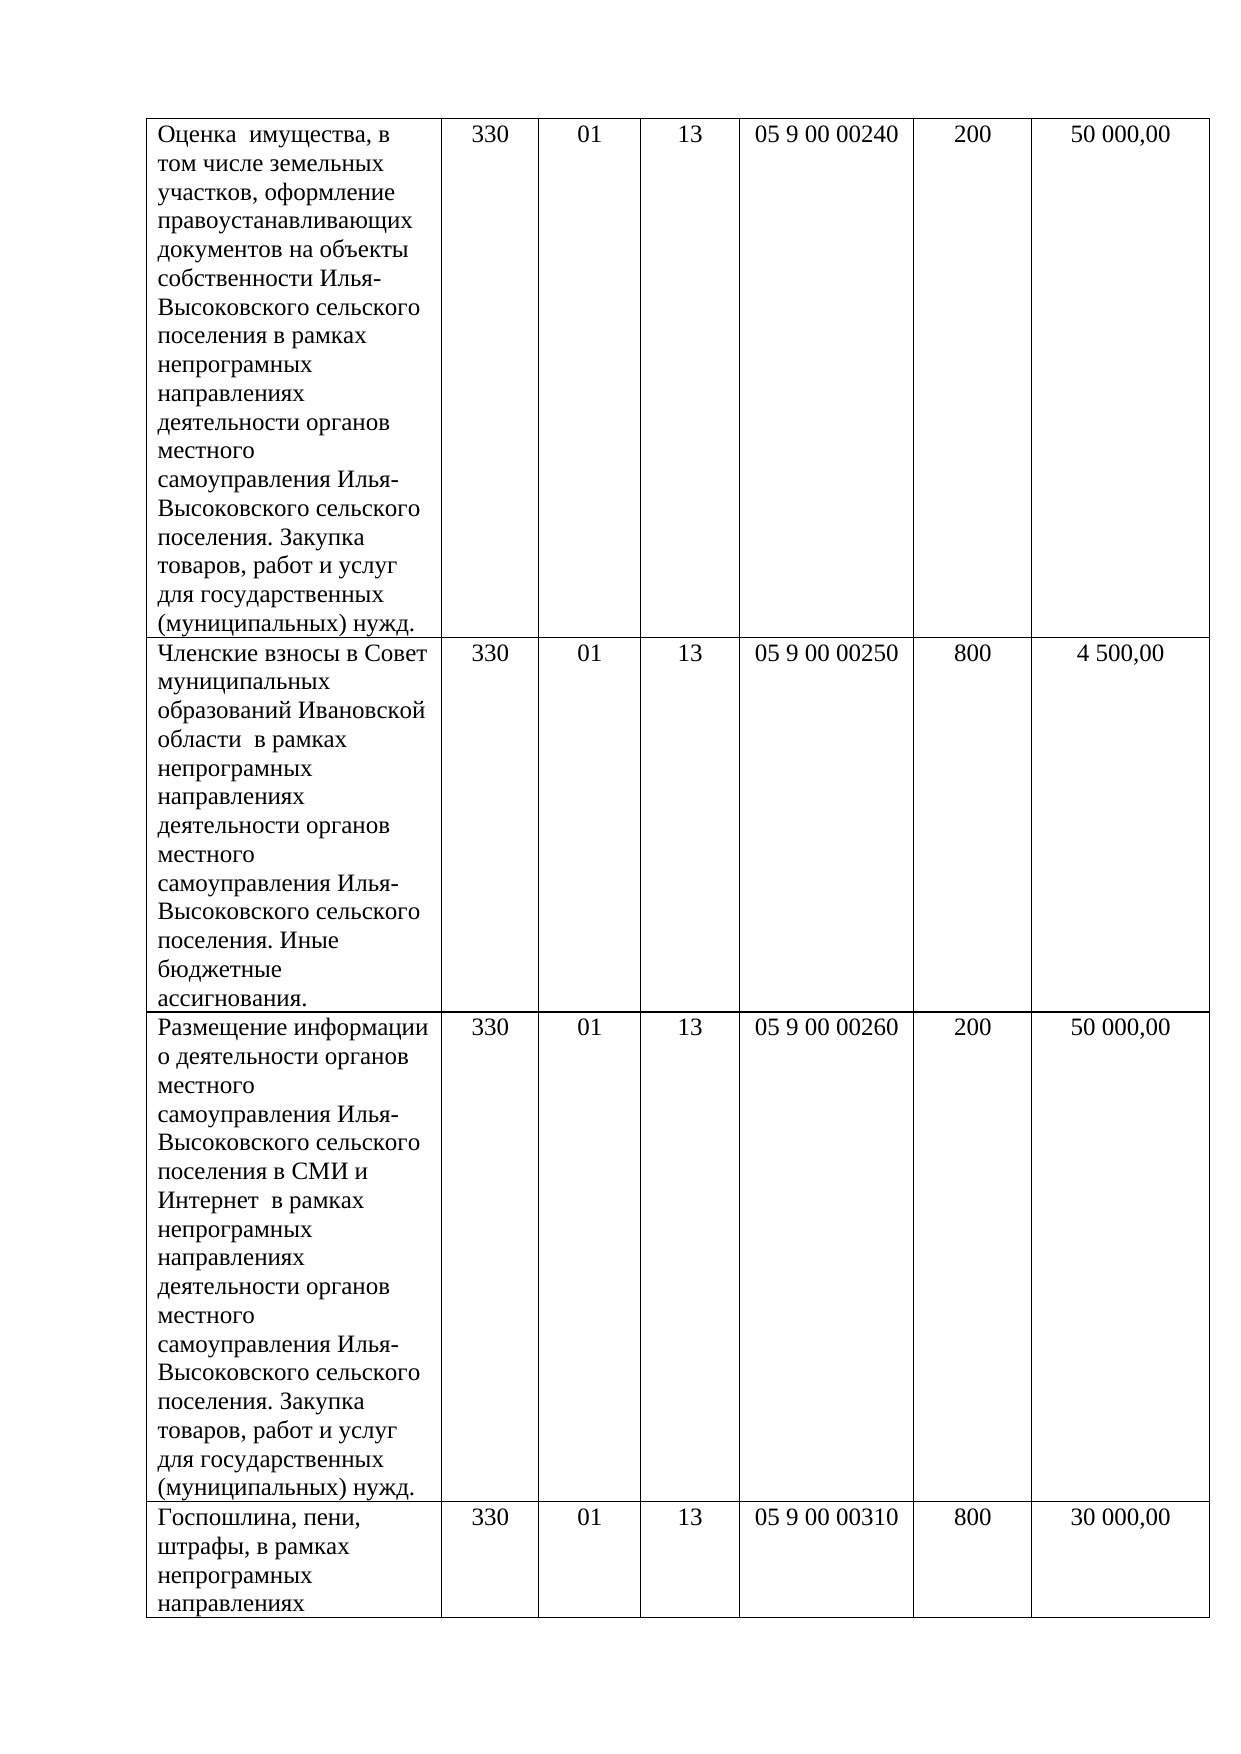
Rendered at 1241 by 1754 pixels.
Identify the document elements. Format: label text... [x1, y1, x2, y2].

table_cell Членские взносы в Совет муниципальных образований Ивановской области в рамках непрограмных направлениях деятельности органов местного самоуправления Илья-Высоковского сельского поселения. Иные бюджетные ассигнования. [147, 638, 441, 1011]
table_cell 13 [641, 1013, 739, 1501]
table_cell 01 [539, 1502, 640, 1617]
table_cell 30 000,00 [1032, 1502, 1209, 1617]
table_cell 13 [641, 119, 739, 637]
table_cell 330 [442, 1502, 538, 1617]
table_cell 13 [641, 638, 739, 1011]
table_cell 330 [442, 119, 538, 637]
table_cell 50 000,00 [1032, 1013, 1209, 1501]
table_cell 01 [539, 638, 640, 1011]
table_cell 05 9 00 00240 [740, 119, 913, 637]
table_cell 05 9 00 00250 [740, 638, 913, 1011]
table_cell 4 500,00 [1032, 638, 1209, 1011]
table_cell 50 000,00 [1032, 119, 1209, 637]
table_cell 800 [914, 638, 1031, 1011]
table_cell 13 [641, 1502, 739, 1617]
table_cell 05 9 00 00260 [740, 1013, 913, 1501]
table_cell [147, 1502, 441, 1617]
table_cell 200 [914, 119, 1031, 637]
table_cell 01 [539, 1013, 640, 1501]
table_cell 200 [914, 1013, 1031, 1501]
table_cell Размещение информации о деятельности органов местного самоуправления Илья-Высоковского сельского поселения в СМИ и Интернет в рамках непрограмных направлениях деятельности органов местного самоуправления Илья-Высоковского сельского поселения. Закупка товаров, работ и услуг для государственных (муниципальных) нужд. [147, 1013, 441, 1501]
table_cell 800 [914, 1502, 1031, 1617]
table_cell 05 9 00 00310 [740, 1502, 913, 1617]
table_cell Оценка имущества, в том числе земельных участков, оформление правоустанавливающих документов на объекты собственности Илья-Высоковского сельского поселения в рамках непрограмных направлениях деятельности органов местного самоуправления Илья-Высоковского сельского поселения. Закупка товаров, работ и услуг для государственных (муниципальных) нужд. [147, 119, 441, 637]
table_cell 330 [442, 1013, 538, 1501]
table_cell 01 [539, 119, 640, 637]
table_cell 330 [442, 638, 538, 1011]
